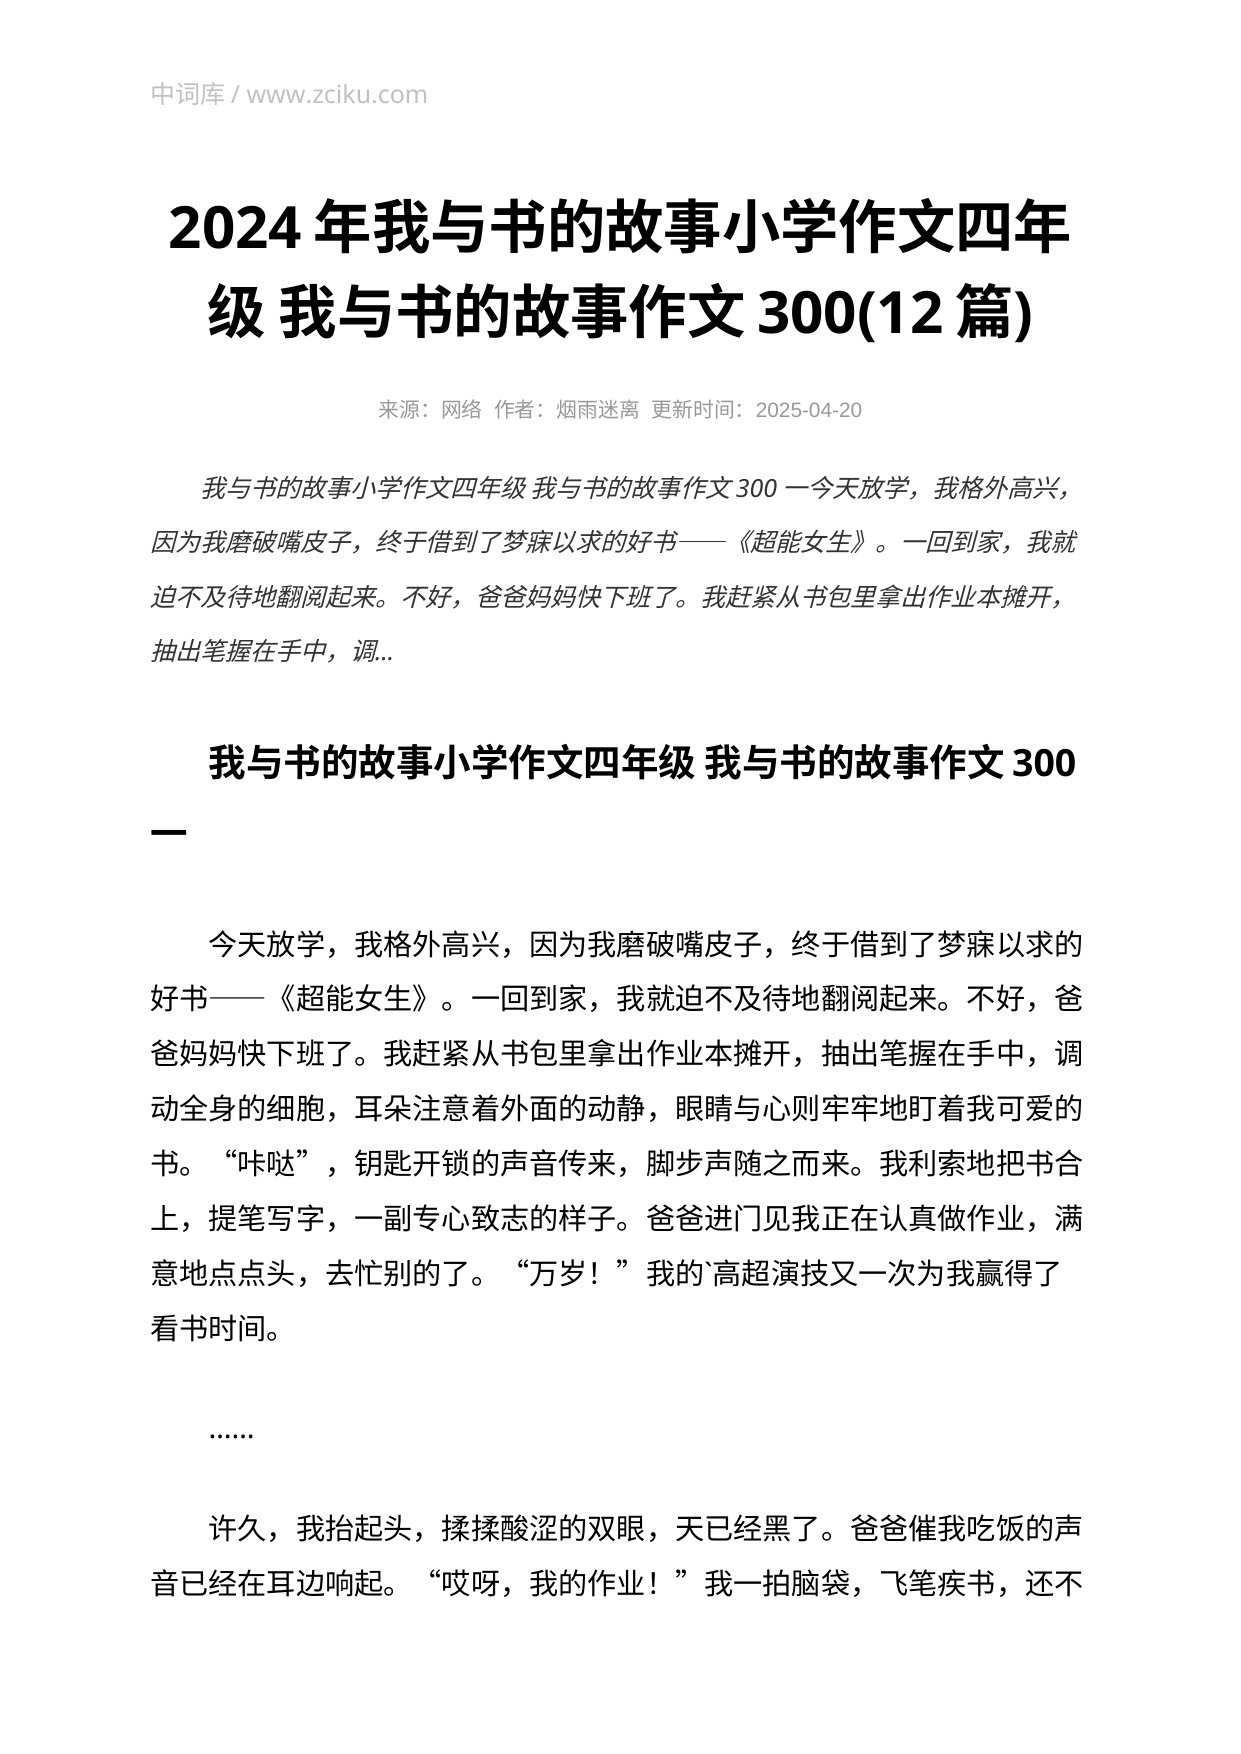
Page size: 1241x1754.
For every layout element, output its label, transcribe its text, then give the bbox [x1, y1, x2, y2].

subtitle 2024年我与书的故事小学作文四年级 我与书的故事作文300(12篇) [150, 181, 1090, 351]
text 我与书的故事小学作文四年级 我与书的故事作文300一 [150, 733, 1090, 858]
text 今天放学，我格外高兴，因为我磨破嘴皮子，终于借到了梦寐以求的好书——《超能女生》。一回到家，我就迫不及待地翻阅起来。不好，爸爸妈妈快下班了。我赶紧从书包里拿出作业本摊开，抽出笔握在手中，调动全身的细胞，耳朵注意着外面的动静，眼睛与心则牢牢地盯着我可爱的书。“咔哒”，钥匙开锁的声音传来，脚步声随之而来。我利索地把书合上，提笔写字，一副专心致志的样子。爸爸进门见我正在认真做作业，满意地点点头，去忙别的了。“万岁！”我的`高超演技又一次为我赢得了看书时间。 [150, 921, 1090, 1348]
text …… [150, 1407, 1090, 1447]
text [150, 1506, 1090, 1603]
text 来源：网络 作者：烟雨迷离 更新时间：2025-04-20 [150, 398, 1090, 422]
text 我与书的故事小学作文四年级 我与书的故事作文300一今天放学，我格外高兴，因为我磨破嘴皮子，终于借到了梦寐以求的好书——《超能女生》。一回到家，我就迫不及待地翻阅起来。不好，爸爸妈妈快下班了。我赶紧从书包里拿出作业本摊开，抽出笔握在手中，调... [150, 468, 1090, 668]
